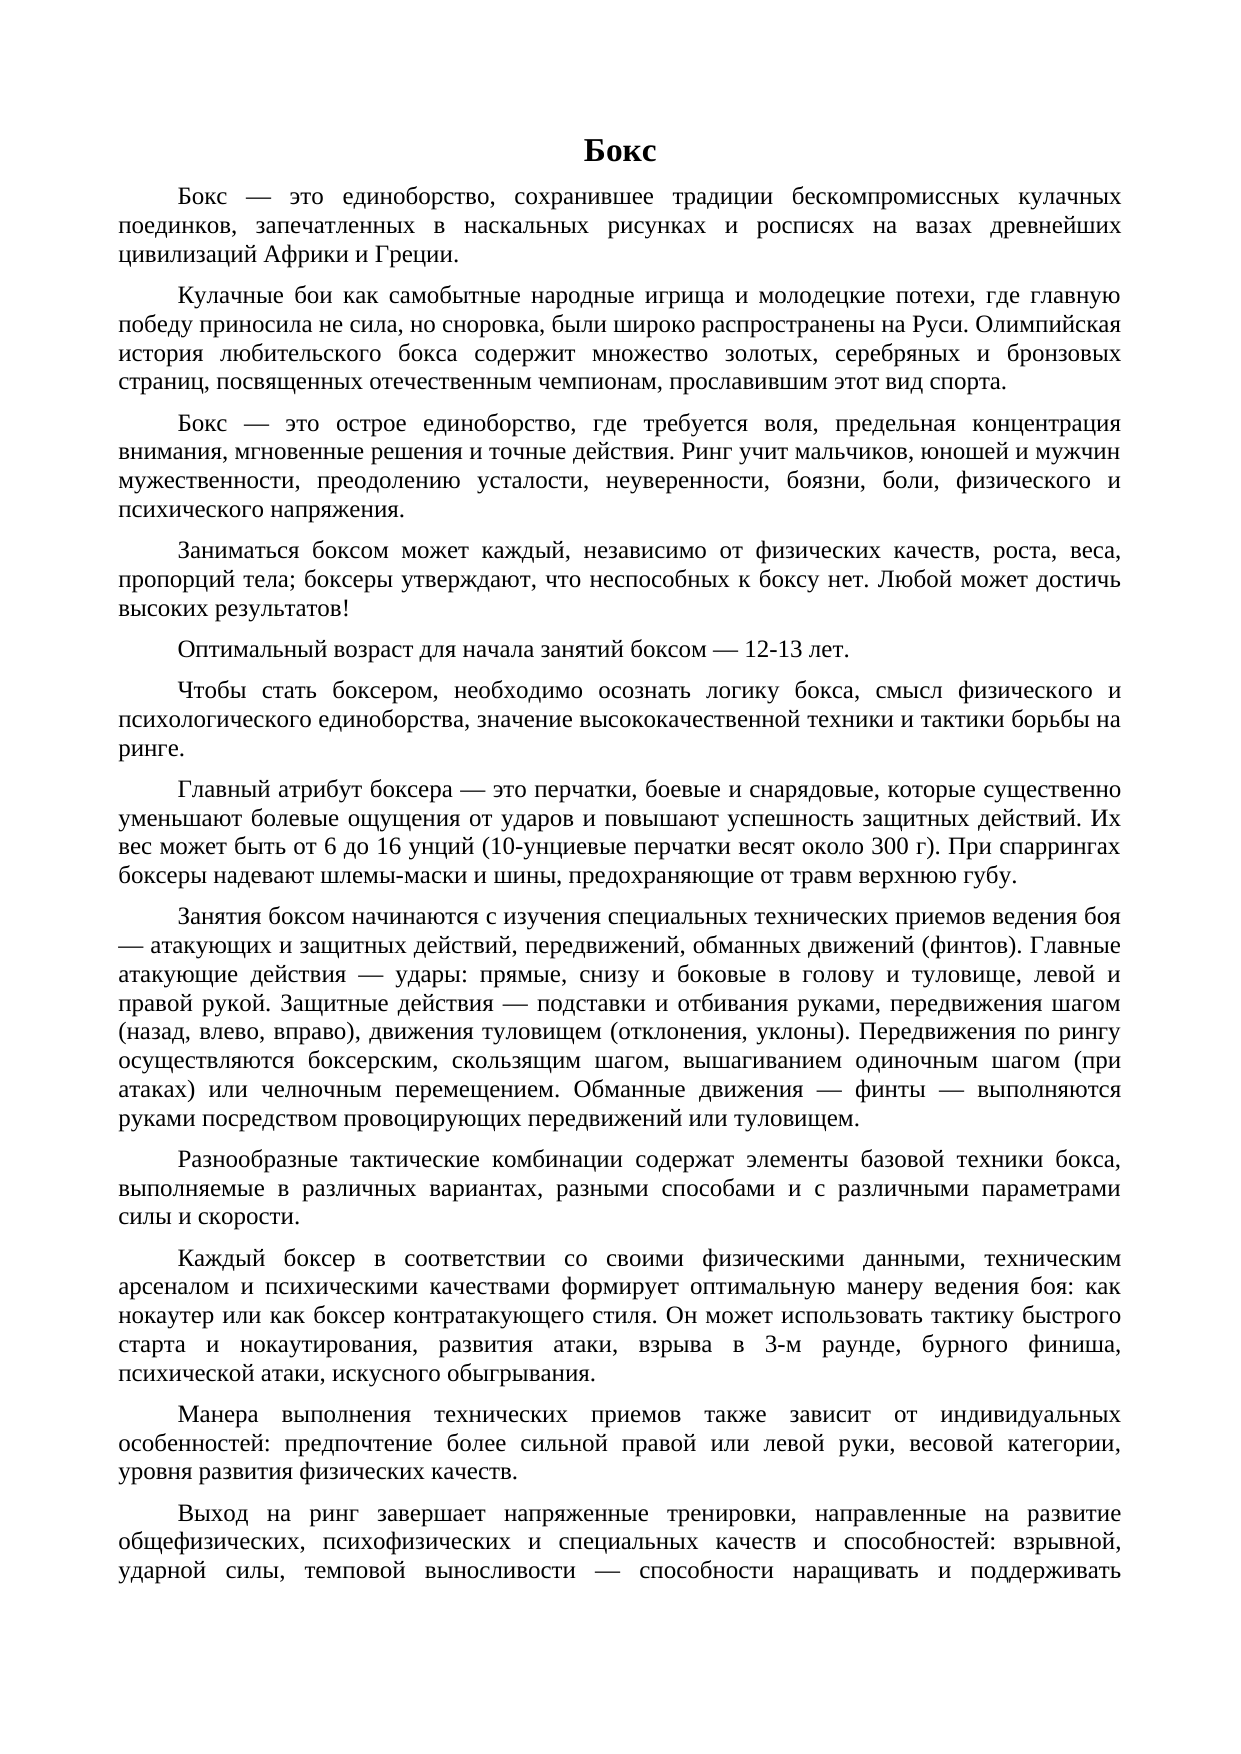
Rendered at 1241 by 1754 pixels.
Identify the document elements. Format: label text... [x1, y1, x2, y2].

text Чтобы стать боксером, необходимо осознать логику бокса, смысл физического и психологического единоборства, значение высококачественной техники и тактики борьбы на ринге. [118, 675, 1122, 761]
text Заниматься боксом может каждый, независимо от физических качеств, роста, веса, пропорций тела; боксеры утверждают, что неспособных к боксу нет. Любой может достичь высоких результатов! [118, 535, 1122, 621]
text Занятия боксом начинаются с изучения специальных технических приемов ведения боя — атакующих и защитных действий, передвижений, обманных движений (финтов). Главные атакующие действия — удары: прямые, снизу и боковые в голову и туловище, левой и правой рукой. Защитные действия — подставки и отбивания руками, передвижения шагом (назад, влево, вправо), движения туловищем (отклонения, уклоны). Передвижения по рингу осуществляются боксерским, скользящим шагом, вышагиванием одиночным шагом (при атаках) или челночным перемещением. Обманные движения — финты — выполняются руками посредством провоцирующих передвижений или туловищем. [118, 901, 1122, 1131]
text Оптимальный возраст для начала занятий боксом — 12-13 лет. [118, 634, 1122, 663]
text Кулачные бои как самобытные народные игрища и молодецкие потехи, где главную победу приносила не сила, но сноровка, были широко распространены на Руси. Олимпийская история любительского бокса содержит множество золотых, серебряных и бронзовых страниц, посвященных отечественным чемпионам, прославившим этот вид спорта. [118, 280, 1122, 395]
text Разнообразные тактические комбинации содержат элементы базовой техники бокса, выполняемые в различных вариантах, разными способами и с различными параметрами силы и скорости. [118, 1144, 1122, 1230]
text Бокс — это единоборство, сохранившее традиции бескомпромиссных кулачных поединков, запечатленных в наскальных рисунках и росписях на вазах древнейших цивилизаций Африки и Греции. [118, 181, 1122, 268]
text Каждый боксер в соответствии со своими физическими данными, техническим арсеналом и психическими качествами формирует оптимальную манеру ведения боя: как нокаутер или как боксер контратакующего стиля. Он может использовать тактику быстрого старта и нокаутирования, развития атаки, взрыва в 3-м раунде, бурного финиша, психической атаки, искусного обыгрывания. [118, 1243, 1122, 1386]
text Манера выполнения технических приемов также зависит от индивидуальных особенностей: предпочтение более сильной правой или левой руки, весовой категории, уровня развития физических качеств. [118, 1399, 1122, 1485]
text Главный атрибут боксера — это перчатки, боевые и снарядовые, которые существенно уменьшают болевые ощущения от ударов и повышают успешность защитных действий. Их вес может быть от 6 до 16 унций (10-унциевые перчатки весят около 300 г). При спаррингах боксеры надевают шлемы-маски и шины, предохраняющие от травм верхнюю губу. [118, 774, 1122, 889]
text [118, 1498, 1122, 1584]
text Бокс — это острое единоборство, где требуется воля, предельная концентрация внимания, мгновенные решения и точные действия. Ринг учит мальчиков, юношей и мужчин мужественности, преодолению усталости, неуверенности, боязни, боли, физического и психического напряжения. [118, 408, 1122, 523]
text Бокс [118, 131, 1122, 169]
